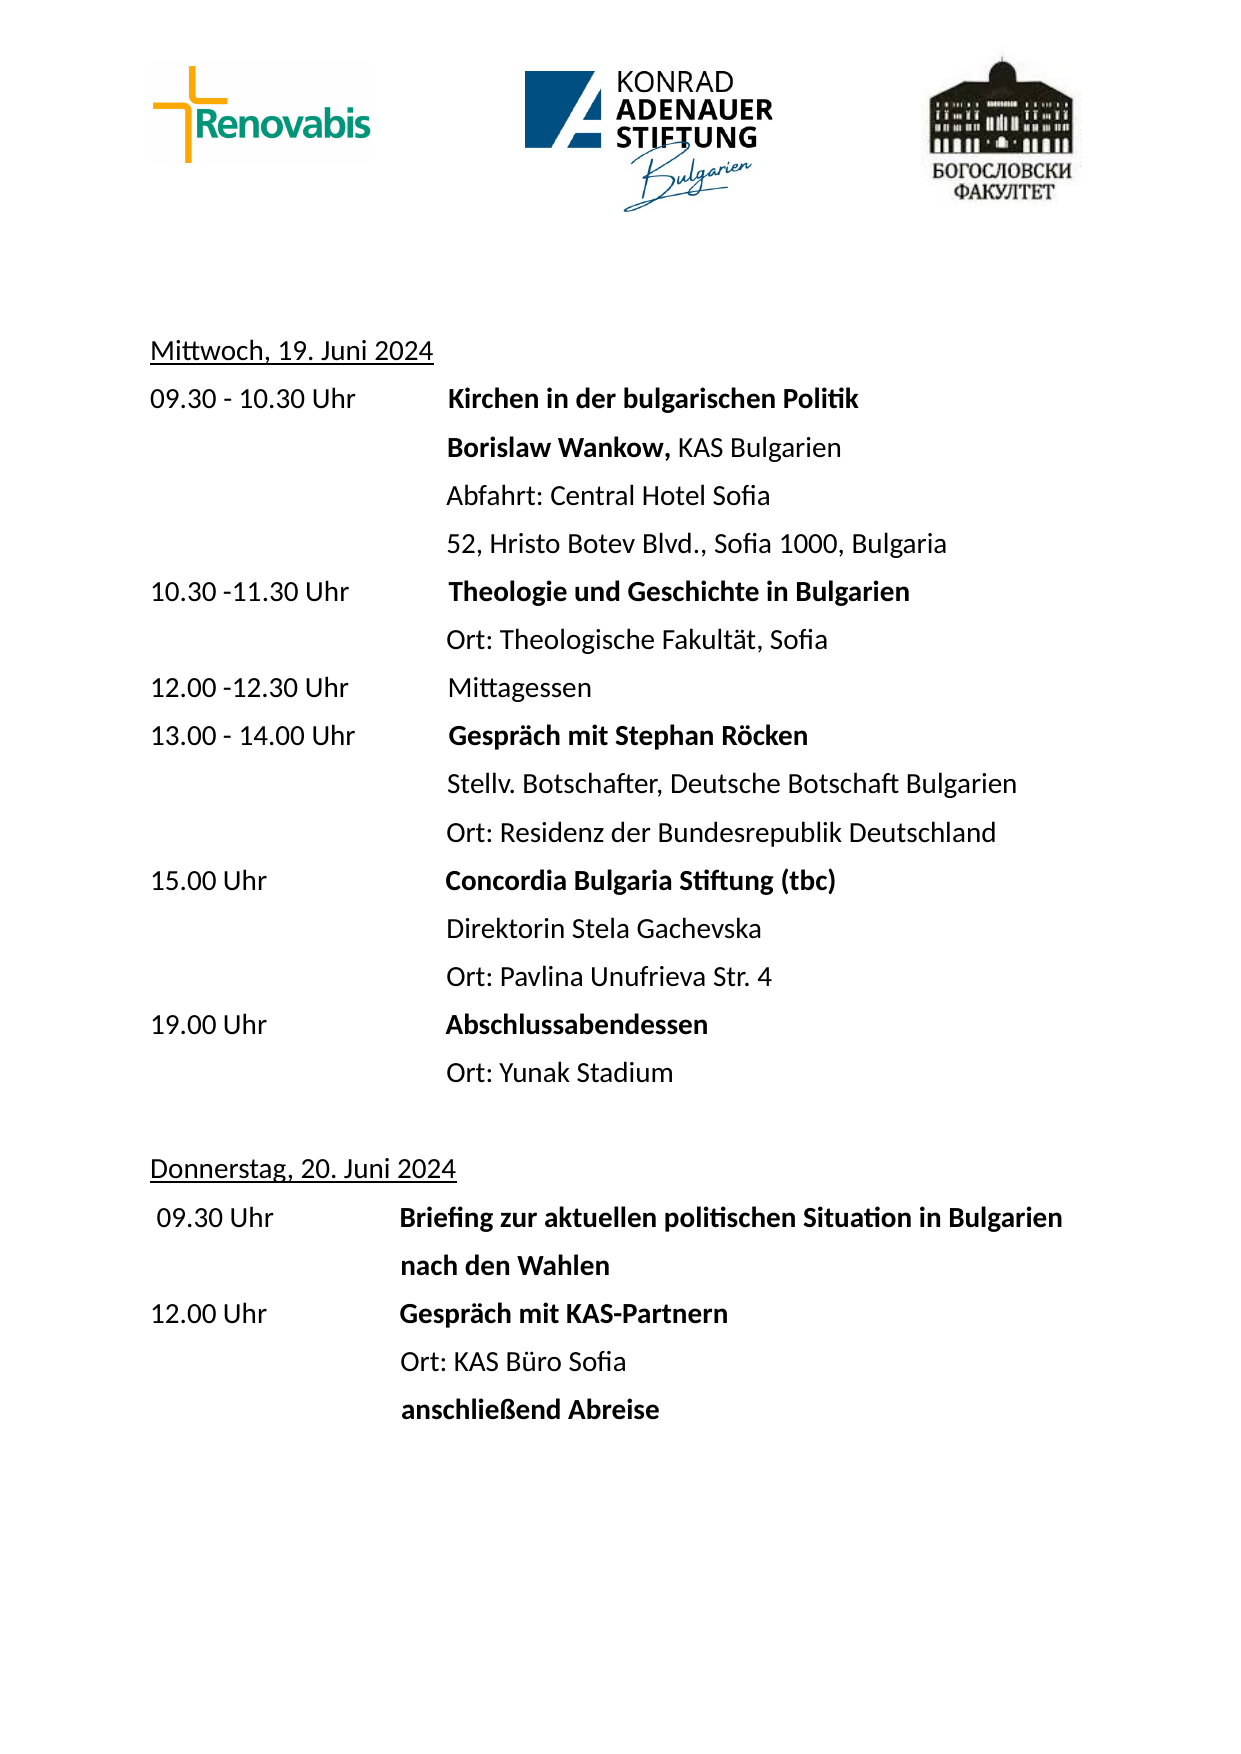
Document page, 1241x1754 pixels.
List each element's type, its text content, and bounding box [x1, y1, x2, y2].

text 52, Hristo Botev Blvd., Sofia 1000, Bulgaria [150, 525, 1090, 561]
text Donnerstag, 20. Juni 2024 [150, 1151, 1090, 1186]
text Ort: Residenz der Bundesrepublik Deutschland [150, 814, 1090, 849]
picture [525, 71, 773, 212]
text Stellv. Botschafter, Deutsche Botschaft Bulgarien [150, 766, 1090, 801]
text Borislaw Wankow, KAS Bulgarien [150, 429, 1090, 464]
text 15.00 Uhr Concordia Bulgaria Stiftung (tbc) [150, 862, 1090, 897]
picture [150, 62, 373, 163]
text 12.00 Uhr Gespräch mit KAS-Partnern [150, 1295, 1090, 1331]
text 12.00 -12.30 Uhr Mittagessen [150, 669, 1090, 705]
text Mittwoch, 19. Juni 2024 [150, 332, 1090, 368]
text 10.30 -11.30 Uhr Theologie und Geschichte in Bulgarien [150, 573, 1090, 609]
text Ort: Theologische Fakultät, Sofia [150, 621, 1090, 657]
text 09.30 Uhr Briefing zur aktuellen politischen Situation in Bulgarien [150, 1199, 1090, 1234]
text Ort: Yunak Stadium [150, 1054, 1090, 1090]
text Direktorin Stela Gachevska [150, 910, 1090, 946]
text nach den Wahlen [150, 1247, 1090, 1282]
text 09.30 - 10.30 Uhr Kirchen in der bulgarischen Politik [150, 381, 1090, 416]
text Abfahrt: Central Hotel Sofia [150, 477, 1090, 512]
picture [920, 46, 1088, 206]
text 19.00 Uhr Abschlussabendessen [150, 1006, 1090, 1042]
text Ort: Pavlina Unufrieva Str. 4 [150, 958, 1090, 994]
text Ort: KAS Büro Sofia [150, 1343, 1090, 1379]
text 13.00 - 14.00 Uhr Gespräch mit Stephan Röcken [150, 717, 1090, 753]
text anschließend Abreise [150, 1391, 1090, 1427]
